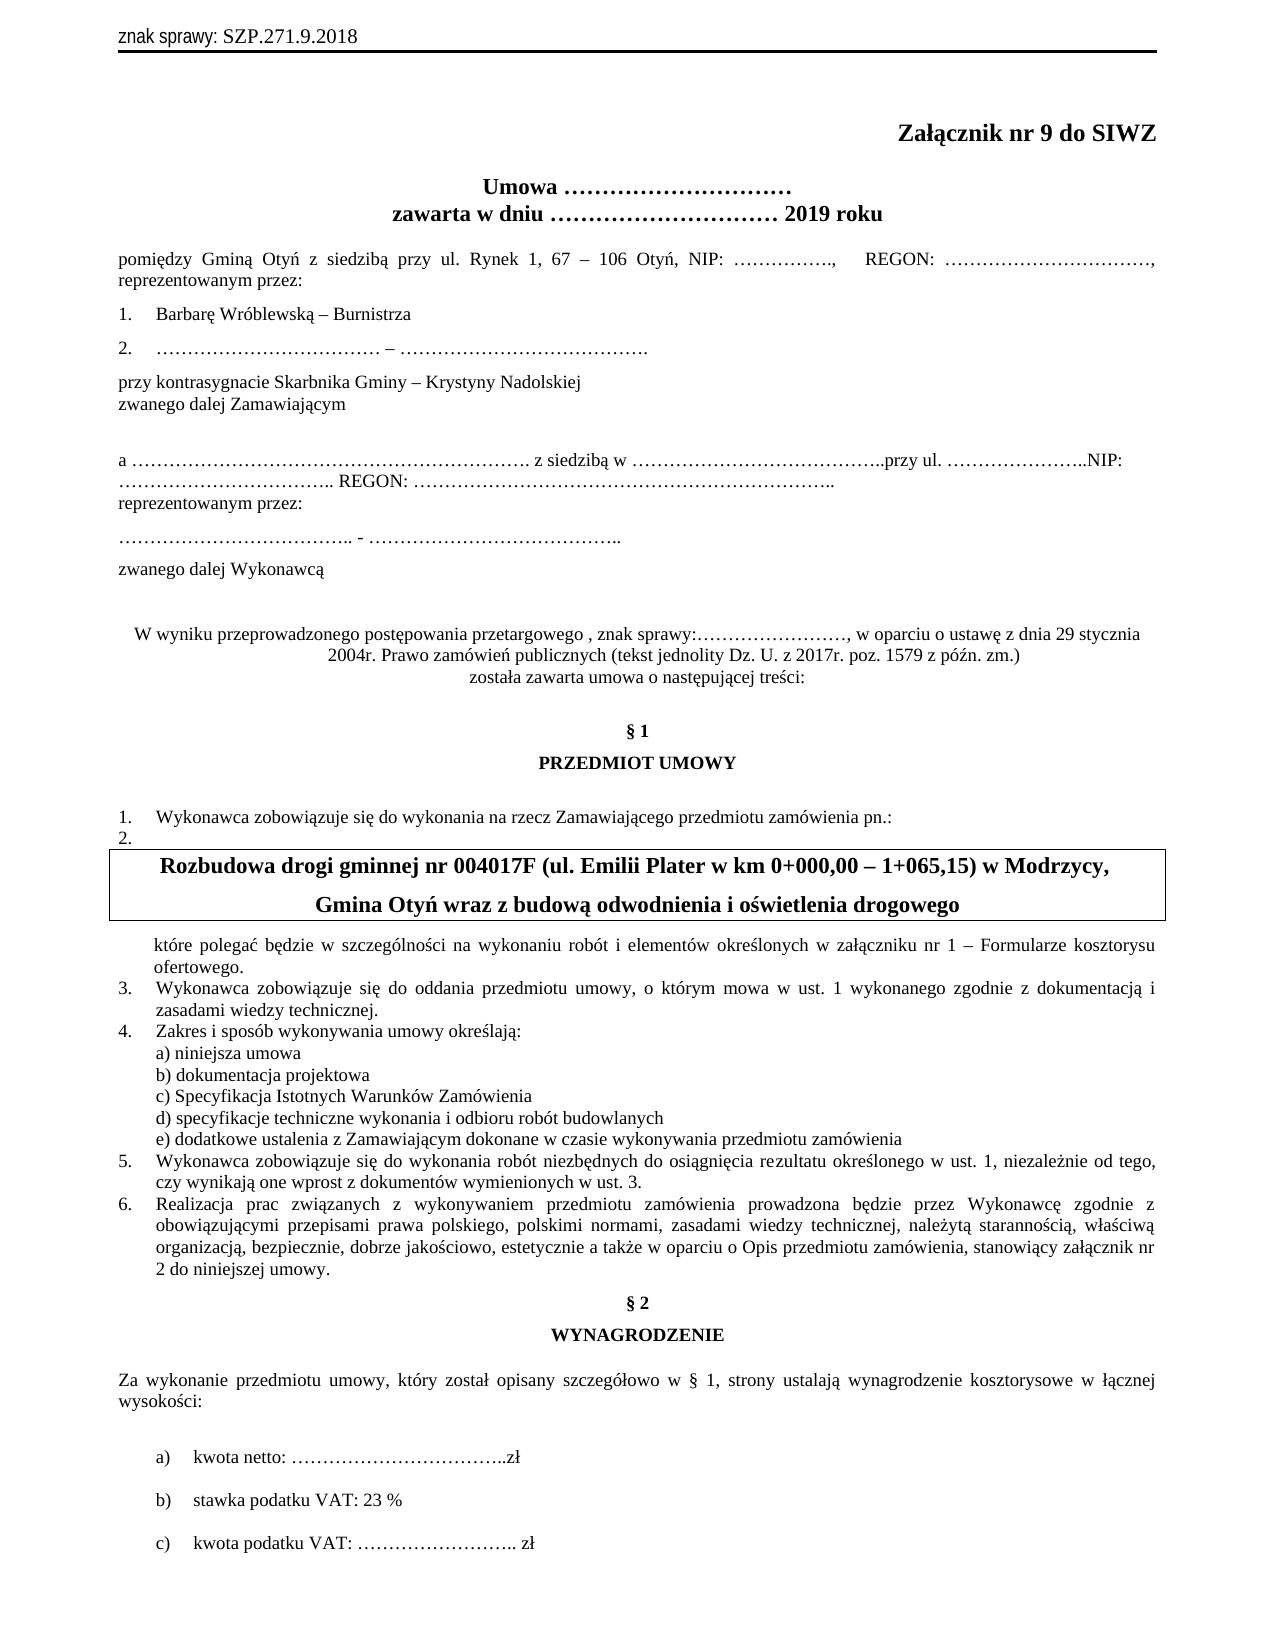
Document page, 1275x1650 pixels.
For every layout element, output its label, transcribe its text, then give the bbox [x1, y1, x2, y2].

text przy kontrasygnacie Skarbnika Gminy – Krystyny Nadolskiej [118, 371, 1157, 393]
list Wykonawca zobowiązuje się do wykonania na rzecz Zamawiającego przedmiotu zamówienia pn.: [118, 806, 1157, 827]
list kwota podatku VAT: …………………….. zł [156, 1532, 1157, 1554]
text Za wykonanie przedmiotu umowy, który został opisany szczegółowo w § 1, strony ustalają wynagrodzenie kosztorysowe w łącznej wysokości: [118, 1369, 1157, 1412]
text § 1 [118, 719, 1157, 741]
list Realizacja prac związanych z wykonywaniem przedmiotu zamówienia prowadzona będzie przez Wykonawcę zgodnie z obowiązującymi przepisami prawa polskiego, polskimi normami, zasadami wiedzy technicznej, należytą starannością, właściwą organizacją, bezpiecznie, dobrze jakościowo, estetycznie a także w oparciu o Opis przedmiotu zamówienia, stanowiący załącznik nr 2 do niniejszej umowy. [118, 1193, 1157, 1279]
text reprezentowanym przez: [118, 492, 1157, 513]
title Umowa ………………………… [118, 173, 1157, 199]
list PRZEDMIOT UMOWY [118, 752, 1157, 773]
text zawarta w dniu ………………………… 2019 roku [118, 199, 1157, 226]
list kwota netto: ……………………………..zł [156, 1446, 1157, 1467]
text zwanego dalej Wykonawcą [118, 558, 1157, 579]
list Zakres i sposób wykonywania umowy określają: a) niniejsza umowa b) dokumentacja projektowa c) Specyfikacja Istotnych Warunków Zamówienia d) specyfikacje techniczne wykonania i odbioru robót budowlanych e) dodatkowe ustalenia z Zamawiającym dokonane w czasie wykonywania przedmiotu zamówienia [118, 1020, 1157, 1150]
text § 2 [118, 1292, 1157, 1313]
list WYNAGRODZENIE [118, 1324, 1157, 1345]
list Barbarę Wróblewską – Burnistrza [118, 303, 1157, 325]
text została zawarta umowa o następującej treści: [118, 666, 1157, 687]
text ……………………………….. - ………………………………….. [118, 526, 1157, 547]
text Rozbudowa drogi gminnej nr (ul. Emilii Plater w km 0+000,00 – 1+065,15) w Modrzycy, Gmina Otyń wraz z budową odwodnienia i oświetlenia drogowego [110, 850, 1165, 920]
list ……………………………… – …………………………………. [118, 337, 1157, 359]
subtitle Załącznik nr 9 do SIWZ [118, 118, 1157, 147]
text a ………………………………………………………. z siedzibą w …………………………………..przy ul. …………………..NIP: …………………………….. REGON: ………………………………………………………….. [118, 448, 1157, 492]
list Wykonawca zobowiązuje się do wykonania robót niezbędnych do osiągnięcia rezultatu określonego w ust. 1, niezależnie od tego, czy wynikają one wprost z dokumentów wymienionych w ust. 3. [118, 1150, 1157, 1193]
text pomiędzy Gminą Otyń z siedzibą przy ul. Rynek 1, 67 – 106 Otyń, NIP: ……………., REGON: ……………………………, reprezentowanym przez: [118, 247, 1157, 291]
list stawka podatku VAT: 23 % [156, 1489, 1157, 1511]
text zwanego dalej Zamawiającym [118, 393, 1157, 414]
list Wykonawca zobowiązuje się do oddania przedmiotu umowy, o którym mowa w ust. 1 wykonanego zgodnie z dokumentacją i zasadami wiedzy technicznej. [118, 977, 1157, 1020]
text W wyniku przeprowadzonego postępowania przetargowego , znak sprawy:……………………, w oparciu o ustawę z dnia 29 stycznia 2004r. Prawo zamówień publicznych (tekst jednolity Dz. U. z 2017r. poz. 1579 z późn. zm.) [118, 623, 1157, 666]
text które polegać będzie w szczególności na wykonaniu robót i elementów określonych w załączniku nr 1 – Formularze kosztorysu ofertowego. [154, 934, 1157, 977]
